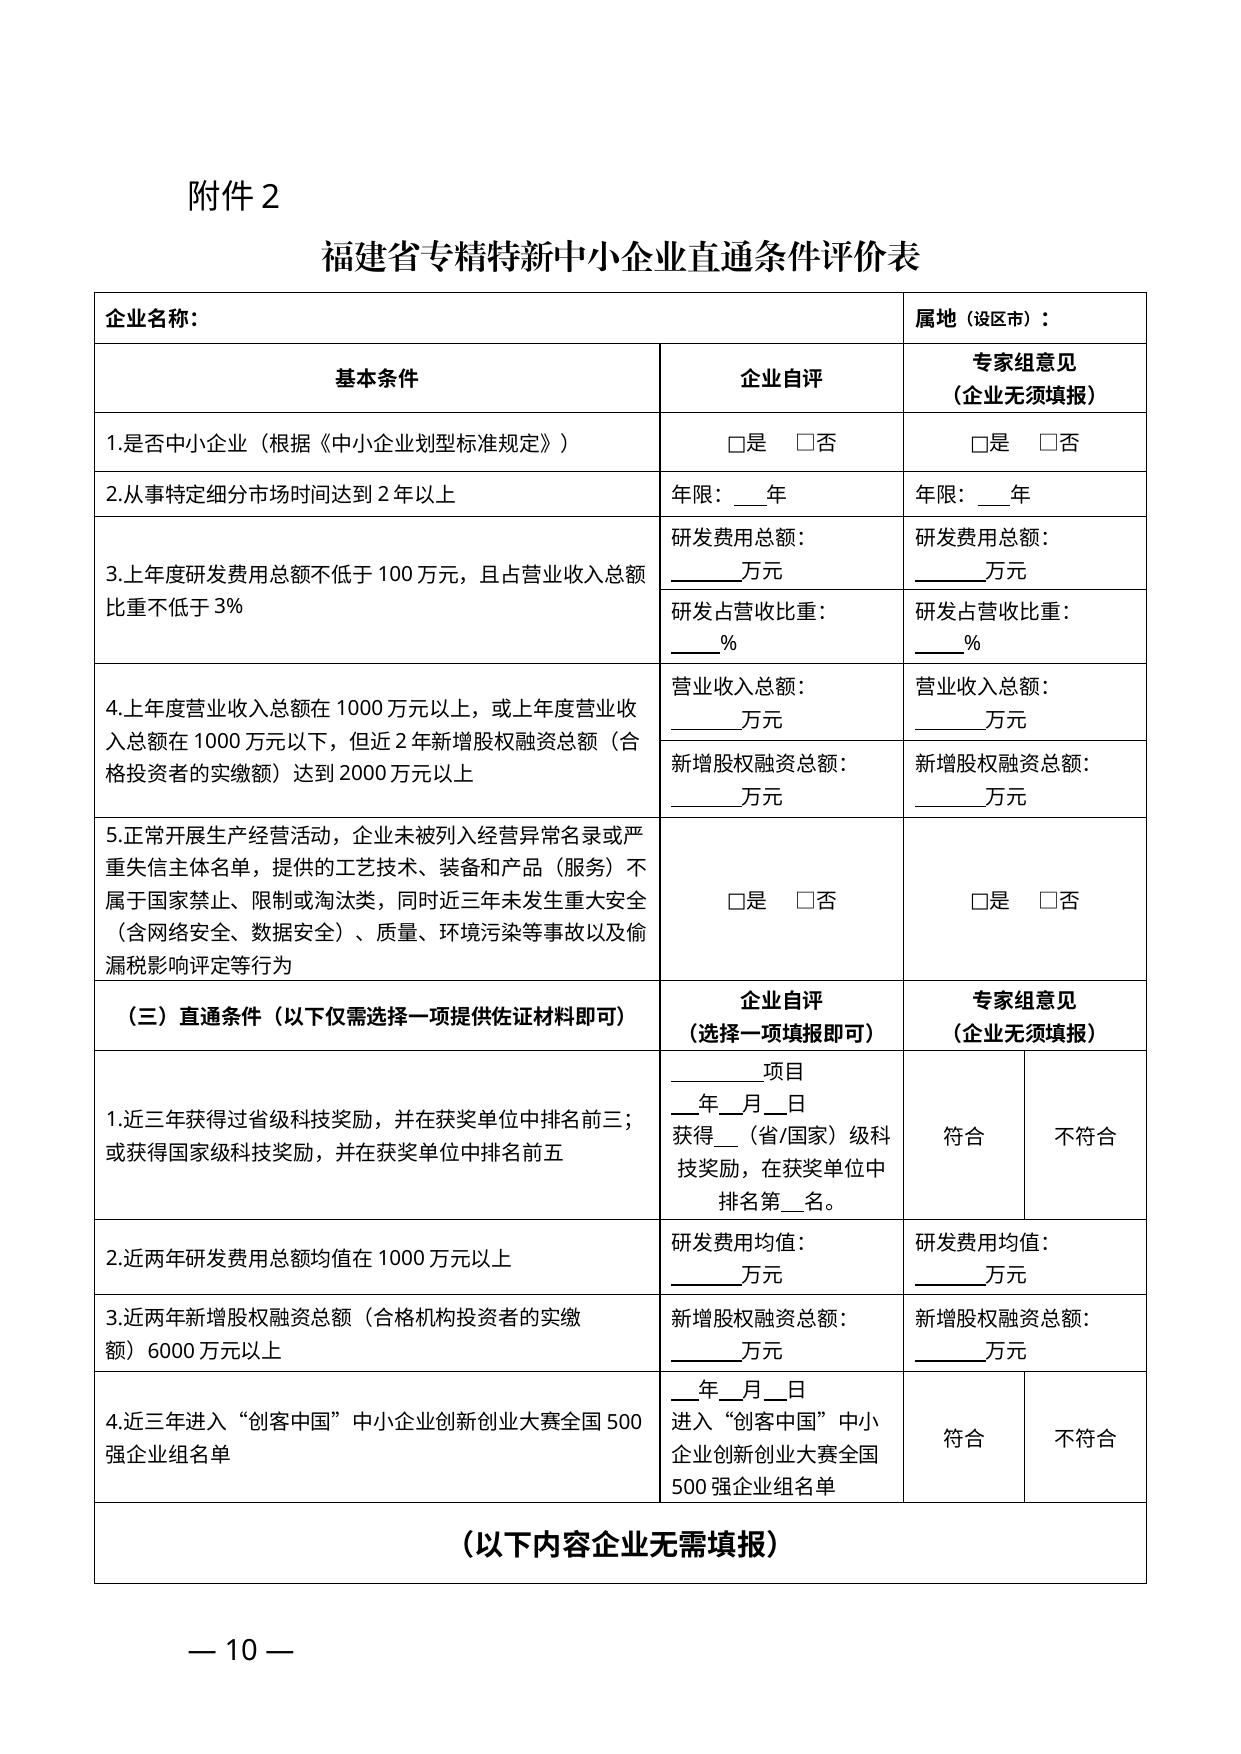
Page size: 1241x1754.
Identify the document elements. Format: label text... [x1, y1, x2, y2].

table_cell 基本条件 [95, 344, 659, 412]
table_cell 研发费用总额： 万元 [904, 517, 1146, 589]
table_cell 研发占营收比重： % [904, 590, 1146, 663]
table_cell 专家组意见 （企业无须填报） [904, 981, 1146, 1050]
table_cell 新增股权融资总额： 万元 [661, 741, 903, 817]
table_header 福建省专精特新中小企业直通条件评价表 [94, 227, 1146, 292]
table_cell 1.是否中小企业（根据《中小企业划型标准规定》） [95, 413, 659, 471]
table_cell 年 月 日 进入“创客中国”中小企业创新创业大赛全国500强企业组名单 [661, 1372, 903, 1502]
table_cell 企业自评 （选择一项填报即可） [661, 981, 903, 1050]
table_cell 研发费用均值： 万元 [661, 1220, 903, 1294]
table_cell （以下内容企业无需填报） [95, 1503, 1146, 1583]
table_cell 研发费用均值： 万元 [904, 1220, 1146, 1294]
table_cell 不符合 [1025, 1051, 1146, 1219]
table_cell □是 □否 [904, 818, 1146, 980]
table_cell 营业收入总额： 万元 [661, 664, 903, 740]
table_cell 4.上年度营业收入总额在1000万元以上，或上年度营业收入总额在1000万元以下，但近2年新增股权融资总额（合格投资者的实缴额）达到2000万元以上 [95, 664, 659, 817]
table_cell □是 □否 [661, 413, 903, 471]
table_cell 年限： 年 [661, 472, 903, 516]
table_cell 项目 年 月 日 获得 （省/国家）级科技奖励，在获奖单位中排名第 名。 [661, 1051, 903, 1219]
table_cell 专家组意见 （企业无须填报） [904, 344, 1146, 412]
table_cell 研发费用总额： 万元 [661, 517, 903, 589]
text 附件2 [187, 162, 1050, 227]
table_cell 不符合 [1025, 1372, 1146, 1502]
table_cell 研发占营收比重： % [661, 590, 903, 663]
table_cell 2.从事特定细分市场时间达到2年以上 [95, 472, 659, 516]
table_cell 属地（设区市）： [904, 293, 1146, 343]
table_cell 4.近三年进入“创客中国”中小企业创新创业大赛全国500强企业组名单 [95, 1372, 659, 1502]
table_cell 企业名称： [95, 293, 903, 343]
table_cell 企业自评 [661, 344, 903, 412]
table_cell 营业收入总额： 万元 [904, 664, 1146, 740]
table_cell 年限： 年 [904, 472, 1146, 516]
table_cell □是 □否 [904, 413, 1146, 471]
table_cell 符合 [904, 1372, 1024, 1502]
table_cell 3.上年度研发费用总额不低于100万元，且占营业收入总额比重不低于3% [95, 517, 659, 663]
table_cell 新增股权融资总额： 万元 [904, 741, 1146, 817]
table_cell 5.正常开展生产经营活动，企业未被列入经营异常名录或严重失信主体名单，提供的工艺技术、装备和产品（服务）不属于国家禁止、限制或淘汰类，同时近三年未发生重大安全（含网络安全、数据安全）、质量、环境污染等事故以及偷漏税影响评定等行为 [95, 818, 659, 980]
table_cell 符合 [904, 1051, 1024, 1219]
table_cell （三）直通条件（以下仅需选择一项提供佐证材料即可） [95, 981, 659, 1050]
table_cell 1.近三年获得过省级科技奖励，并在获奖单位中排名前三；或获得国家级科技奖励，并在获奖单位中排名前五 [95, 1051, 659, 1219]
table_cell 新增股权融资总额： 万元 [904, 1295, 1146, 1371]
table_cell 2.近两年研发费用总额均值在1000万元以上 [95, 1220, 659, 1294]
table_cell □是 □否 [661, 818, 903, 980]
table_cell 3.近两年新增股权融资总额（合格机构投资者的实缴额）6000万元以上 [95, 1295, 659, 1371]
table_cell 新增股权融资总额： 万元 [661, 1295, 903, 1371]
